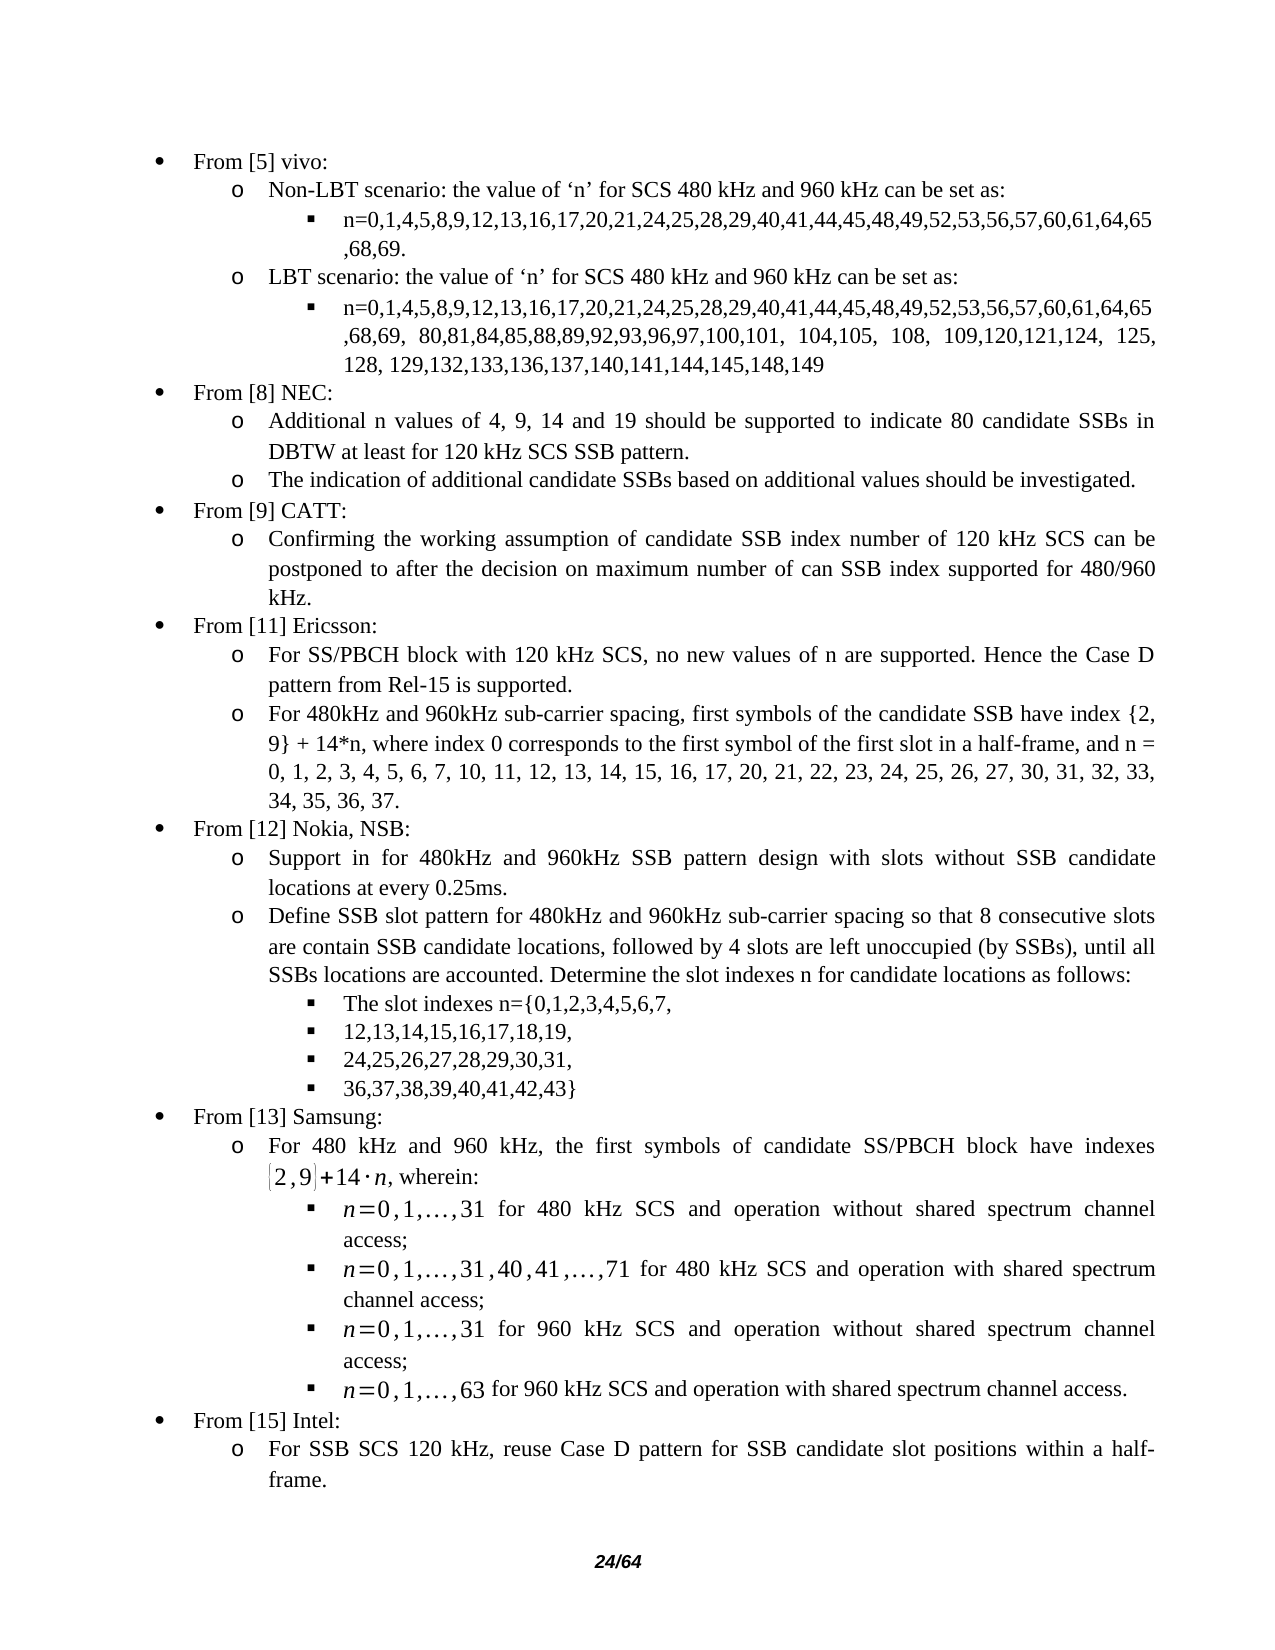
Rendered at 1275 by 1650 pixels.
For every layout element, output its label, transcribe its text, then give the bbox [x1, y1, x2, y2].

list For SS/PBCH block with 120 kHz SCS, no new values of n are supported. Hence the Case D pattern from Rel-15 is supported. [231, 641, 1157, 697]
list 36,37,38,39,40,41,42,43} [306, 1075, 1157, 1101]
list Non-LBT scenario: the value of ‘n’ for SCS 480 kHz and 960 kHz can be set as: [231, 176, 1157, 204]
list Support in for 480kHz and 960kHz SSB pattern design with slots without SSB candidate locations at every 0.25ms. [231, 844, 1157, 900]
list For 480kHz and 960kHz sub-carrier spacing, first symbols of the candidate SSB have index {2, 9} + 14*n, where index 0 corresponds to the first symbol of the first slot in a half-frame, and n = 0, 1, 2, 3, 4, 5, 6, 7, 10, 11, 12, 13, 14, 15, 16, 17, 20, 21, 22, 23, 24, 25, 26, 27, 30, 31, 32, 33, 34, 35, 36, 37. [231, 699, 1157, 813]
list For SSB SCS 120 kHz, reuse Case D pattern for SSB candidate slot positions within a half-frame. [231, 1435, 1157, 1492]
list n=0,1,4,5,8,9,12,13,16,17,20,21,24,25,28,29,40,41,44,45,48,49,52,53,56,57,60,61,64,65,68,69. [306, 207, 1157, 261]
list LBT scenario: the value of ‘n’ for SCS 480 kHz and 960 kHz can be set as: [231, 263, 1157, 292]
list For 480 kHz and 960 kHz, the first symbols of candidate SS/PBCH block have indexes , wherein: [231, 1132, 1157, 1192]
list From [8] NEC: [156, 379, 1157, 406]
list From [11] Ericsson: [156, 612, 1157, 639]
list From [5] vivo: [156, 148, 1157, 174]
list The slot indexes n={0,1,2,3,4,5,6,7, [306, 989, 1157, 1016]
list From [13] Samsung: [156, 1103, 1157, 1130]
list From [9] CATT: [156, 497, 1157, 523]
list From [15] Intel: [156, 1407, 1157, 1433]
list for 960 kHz SCS and operation with shared spectrum channel access. [306, 1375, 1157, 1405]
list Confirming the working assumption of candidate SSB index number of 120 kHz SCS can be postponed to after the decision on maximum number of can SSB index supported for 480/960 kHz. [231, 525, 1157, 610]
list 12,13,14,15,16,17,18,19, [306, 1018, 1157, 1044]
list for 480 kHz SCS and operation with shared spectrum channel access; [306, 1255, 1157, 1313]
list From [12] Nokia, NSB: [156, 815, 1157, 842]
list Additional n values of 4, 9, 14 and 19 should be supported to indicate 80 candidate SSBs in DBTW at least for 120 kHz SCS SSB pattern. [231, 408, 1157, 464]
list for 960 kHz SCS and operation without shared spectrum channel access; [306, 1315, 1157, 1373]
list The indication of additional candidate SSBs based on additional values should be investigated. [231, 466, 1157, 494]
list n=0,1,4,5,8,9,12,13,16,17,20,21,24,25,28,29,40,41,44,45,48,49,52,53,56,57,60,61,64,65,68,69, 80,81,84,85,88,89,92,93,96,97,100,101, 104,105, 108, 109,120,121,124, 125, 128, 129,132,133,136,137,140,141,144,145,148,149 [306, 294, 1157, 377]
list Define SSB slot pattern for 480kHz and 960kHz sub-carrier spacing so that 8 consecutive slots are contain SSB candidate locations, followed by 4 slots are left unoccupied (by SSBs), until all SSBs locations are accounted. Determine the slot indexes n for candidate locations as follows: [231, 902, 1157, 987]
list 24,25,26,27,28,29,30,31, [306, 1046, 1157, 1073]
list for 480 kHz SCS and operation without shared spectrum channel access; [306, 1194, 1157, 1253]
